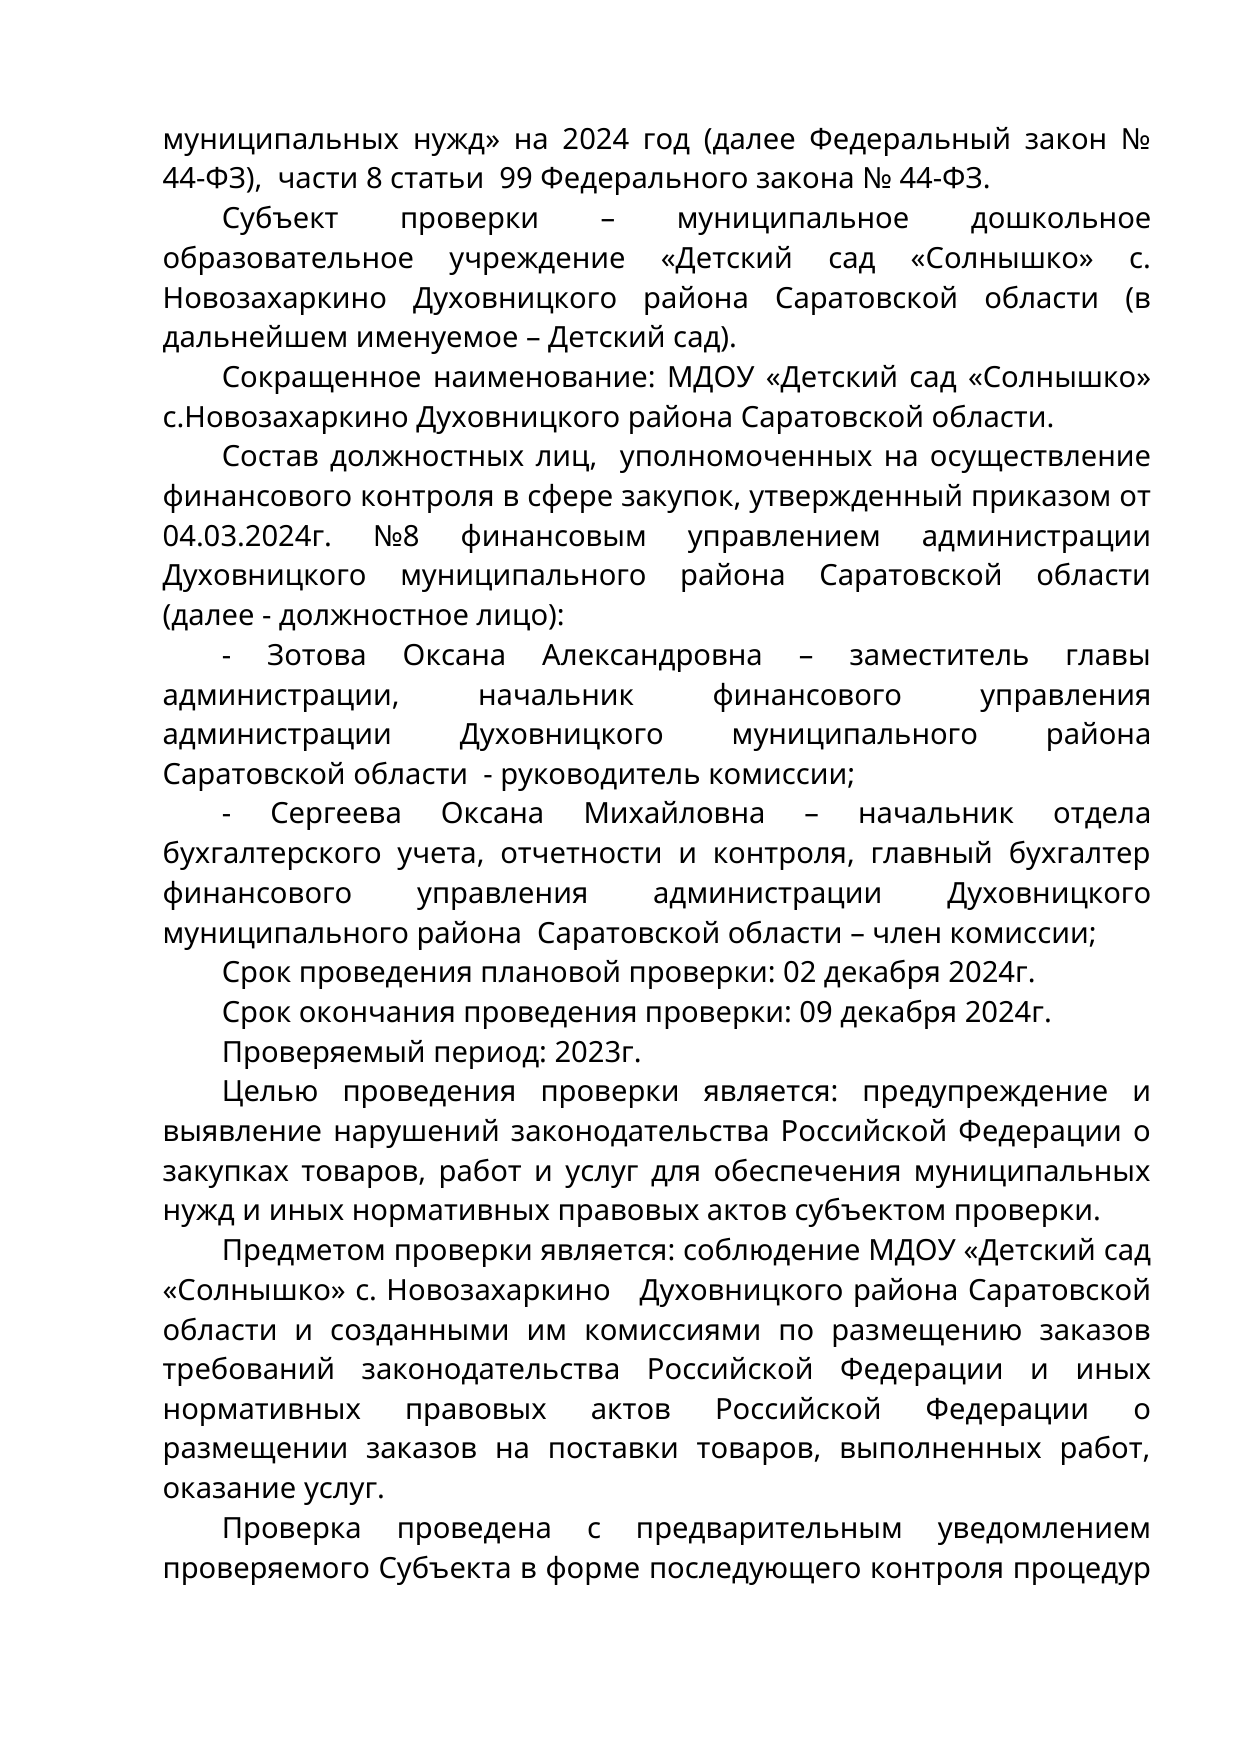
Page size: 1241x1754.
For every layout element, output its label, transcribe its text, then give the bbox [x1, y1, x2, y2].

text Срок окончания проведения проверки: 09 декабря 2024г. [162, 991, 1152, 1031]
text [162, 118, 1152, 197]
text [162, 1507, 1152, 1587]
text Срок проведения плановой проверки: 02 декабря 2024г. [162, 952, 1152, 991]
text Субъект проверки – муниципальное дошкольное образовательное учреждение «Детский сад «Солнышко» с. Новозахаркино Духовницкого района Саратовской области (в дальнейшем именуемое – Детский сад). [162, 197, 1152, 356]
text Сокращенное наименование: МДОУ «Детский сад «Солнышко» с.Новозахаркино Духовницкого района Саратовской области. [162, 356, 1152, 436]
text Целью проведения проверки является: предупреждение и выявление нарушений законодательства Российской Федерации о закупках товаров, работ и услуг для обеспечения муниципальных нужд и иных нормативных правовых актов субъектом проверки. [162, 1071, 1152, 1229]
text Состав должностных лиц, уполномоченных на осуществление финансового контроля в сфере закупок, утвержденный приказом от 04.03.2024г. №8 финансовым управлением администрации Духовницкого муниципального района Саратовской области (далее - должностное лицо): [162, 436, 1152, 634]
text - Зотова Оксана Александровна – заместитель главы администрации, начальник финансового управления администрации Духовницкого муниципального района Саратовской области - руководитель комиссии; [162, 634, 1152, 793]
text Предметом проверки является: соблюдение МДОУ «Детский сад «Солнышко» с. Новозахаркино Духовницкого района Саратовской области и созданными им комиссиями по размещению заказов требований законодательства Российской Федерации и иных нормативных правовых актов Российской Федерации о размещении заказов на поставки товаров, выполненных работ, оказание услуг. [162, 1229, 1152, 1507]
text - Сергеева Оксана Михайловна – начальник отдела бухгалтерского учета, отчетности и контроля, главный бухгалтер финансового управления администрации Духовницкого муниципального района Саратовской области – член комиссии; [162, 793, 1152, 952]
text Проверяемый период: 2023г. [162, 1031, 1152, 1071]
